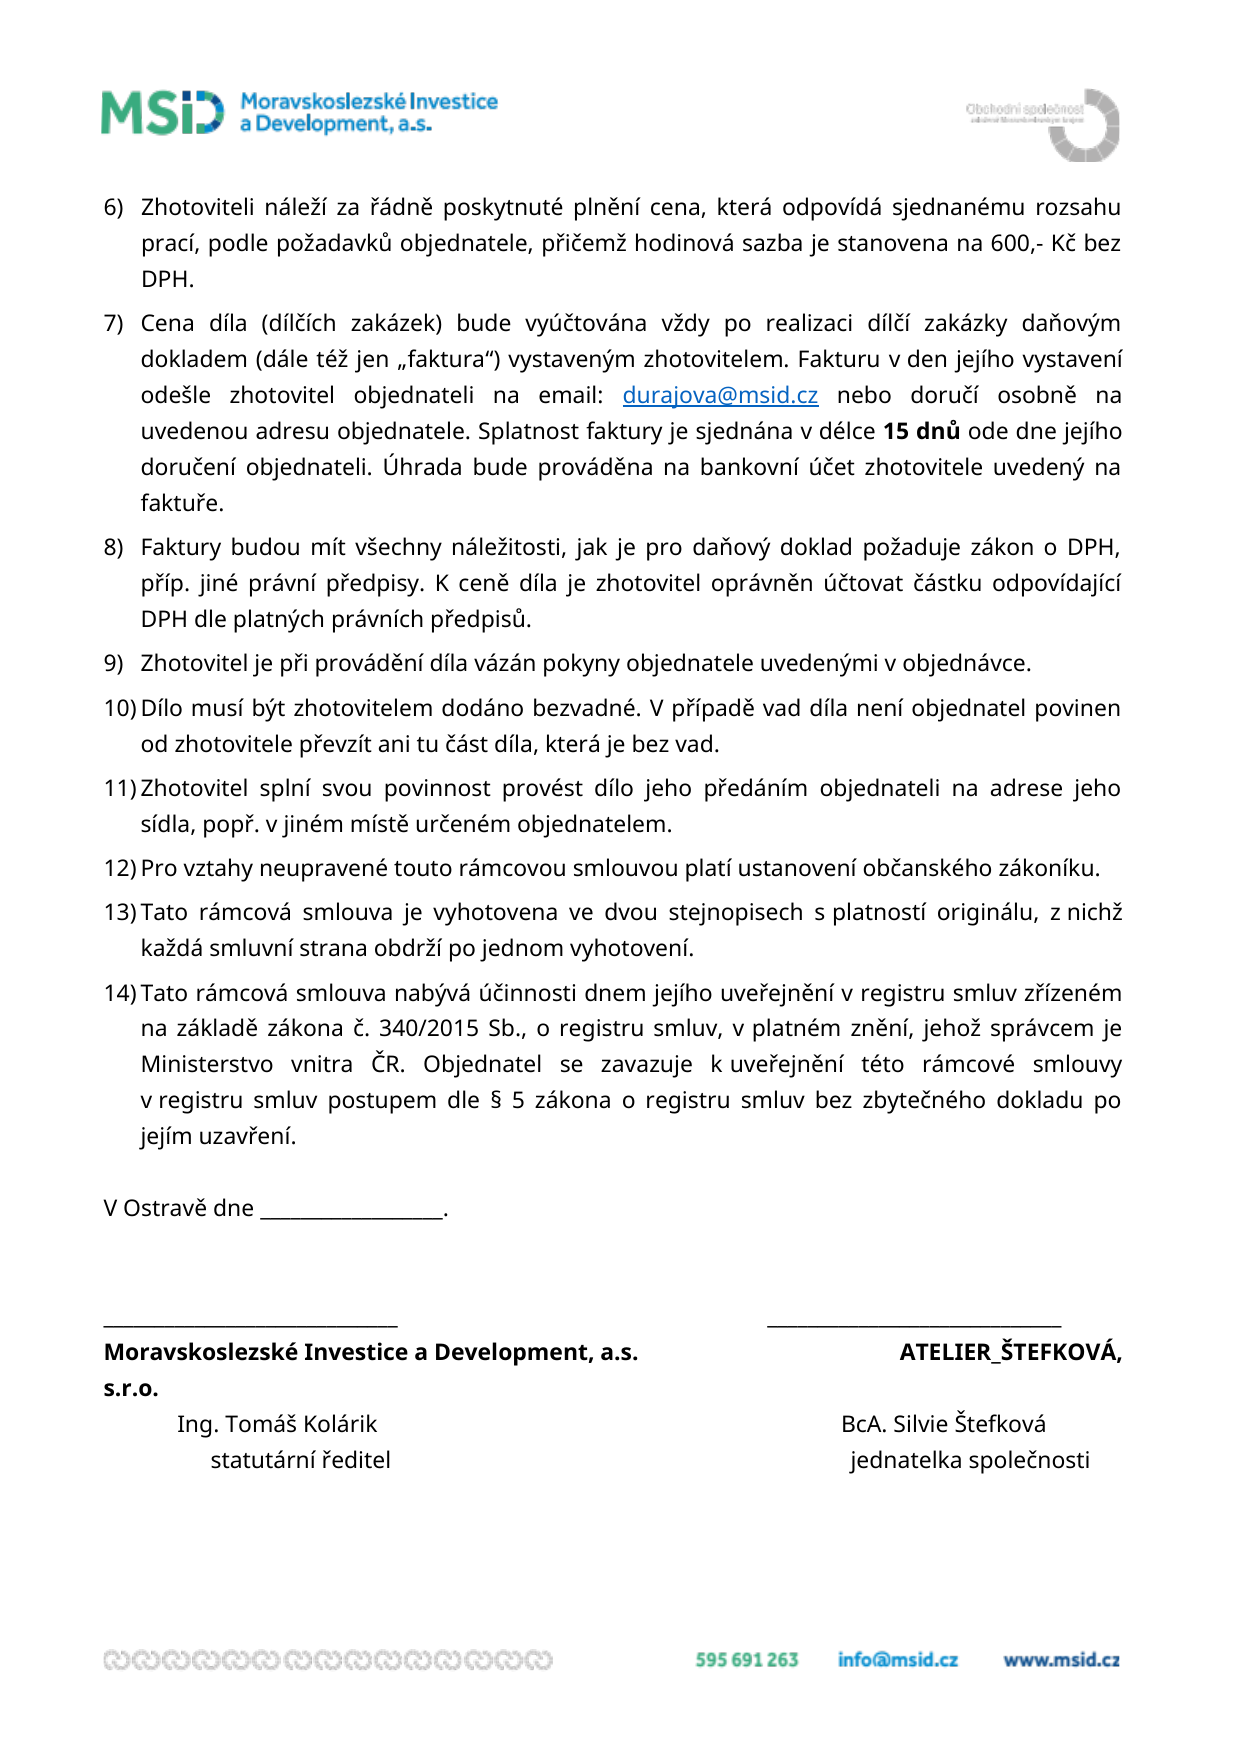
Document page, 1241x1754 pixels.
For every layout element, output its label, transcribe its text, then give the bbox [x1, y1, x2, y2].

list Pro vztahy neupravené touto rámcovou smlouvou platí ustanovení občanského zákoníku. [103, 852, 1123, 883]
list Zhotoviteli náleží za řádně poskytnuté plnění cena, která odpovídá sjednanému rozsahu prací, podle požadavků objednatele, přičemž hodinová sazba je stanovena na 600,- Kč bez DPH. [103, 191, 1123, 294]
text Ing. Tomáš Kolárik BcA. Silvie Štefková [103, 1408, 1123, 1439]
list Tato rámcová smlouva nabývá účinnosti dnem jejího uveřejnění v registru smluv zřízeném na základě zákona č. 340/2015 Sb., o registru smluv, v platném znění, jehož správcem je Ministerstvo vnitra ČR. Objednatel se zavazuje k uveřejnění této rámcové smlouvy v registru smluv postupem dle § 5 zákona o registru smluv bez zbytečného dokladu po jejím uzavření. [103, 976, 1123, 1151]
text _____________________________ _____________________________ [103, 1300, 1123, 1331]
text Moravskoslezské Investice a Development, a.s. ATELIER_ŠTEFKOVÁ, s.r.o. [103, 1336, 1123, 1403]
text statutární ředitel jednatelka společnosti [103, 1444, 1123, 1475]
list Dílo musí být zhotovitelem dodáno bezvadné. V případě vad díla není objednatel povinen od zhotovitele převzít ani tu část díla, která je bez vad. [103, 692, 1123, 759]
text V Ostravě dne __________________. [103, 1192, 1123, 1223]
list Faktury budou mít všechny náležitosti, jak je pro daňový doklad požaduje zákon o DPH, příp. jiné právní předpisy. K ceně díla je zhotovitel oprávněn účtovat částku odpovídající DPH dle platných právních předpisů. [103, 531, 1123, 634]
list Zhotovitel je při provádění díla vázán pokyny objednatele uvedenými v objednávce. [103, 647, 1123, 678]
list Cena díla (dílčích zakázek) bude vyúčtována vždy po realizaci dílčí zakázky daňovým dokladem (dále též jen „faktura“) vystaveným zhotovitelem. Fakturu v den jejího vystavení odešle zhotovitel objednateli na email: durajova@msid.cz nebo doručí osobně na uvedenou adresu objednatele. Splatnost faktury je sjednána v délce 15 dnů ode dne jejího doručení objednateli. Úhrada bude prováděna na bankovní účet zhotovitele uvedený na faktuře. [103, 307, 1123, 518]
list Tato rámcová smlouva je vyhotovena ve dvou stejnopisech s platností originálu, z nichž každá smluvní strana obdrží po jednom vyhotovení. [103, 896, 1123, 963]
list Zhotovitel splní svou povinnost provést dílo jeho předáním objednateli na adrese jeho sídla, popř. v jiném místě určeném objednatelem. [103, 772, 1123, 839]
